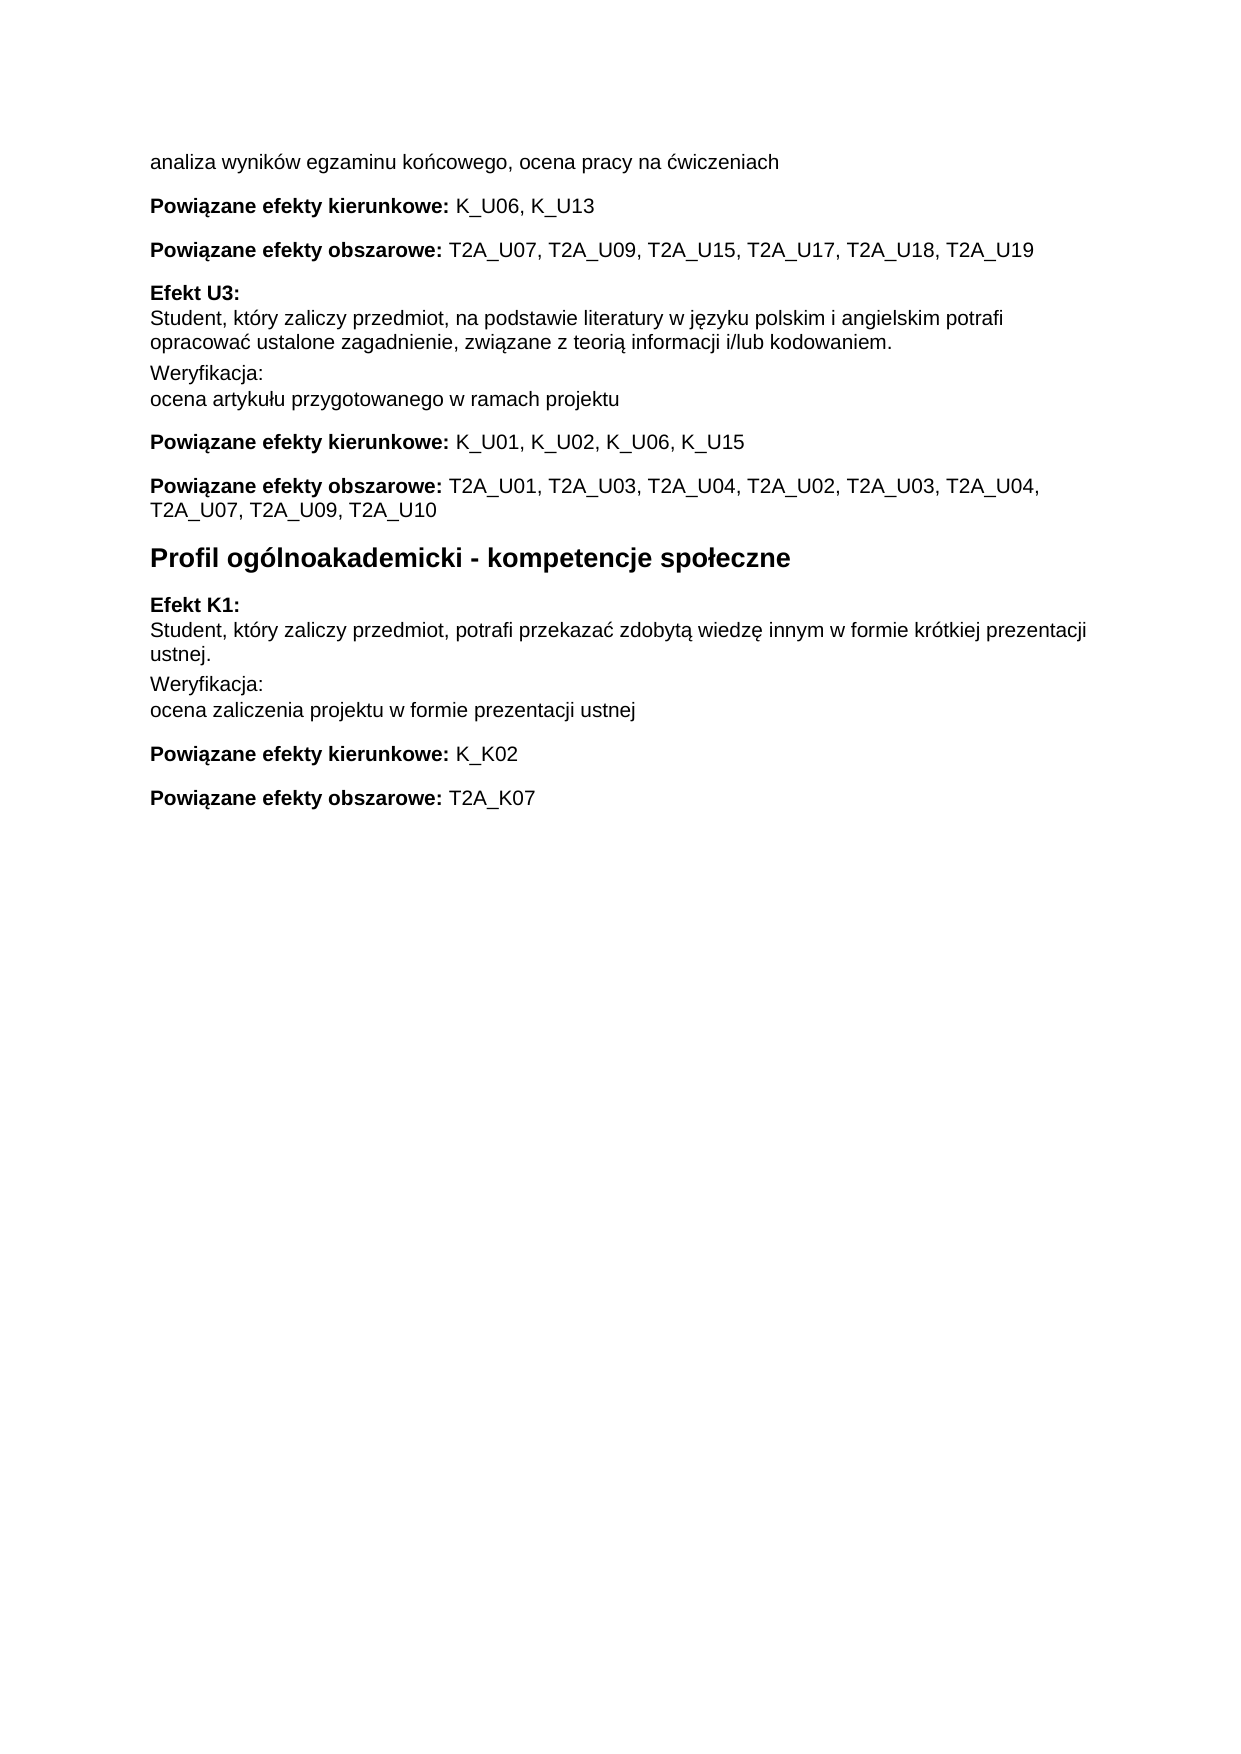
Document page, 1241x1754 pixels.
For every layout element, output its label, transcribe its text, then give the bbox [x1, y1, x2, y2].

text ocena zaliczenia projektu w formie prezentacji ustnej [150, 698, 1090, 722]
text Powiązane efekty kierunkowe: K_U06, K_U13 [150, 194, 1090, 218]
text Student, który zaliczy przedmiot, na podstawie literatury w języku polskim i angielskim potrafi opracować ustalone zagadnienie, związane z teorią informacji i/lub kodowaniem. [150, 306, 1090, 354]
text Student, który zaliczy przedmiot, potrafi przekazać zdobytą wiedzę innym w formie krótkiej prezentacji ustnej. [150, 618, 1090, 666]
text Efekt U3: [150, 281, 1090, 305]
text analiza wyników egzaminu końcowego, ocena pracy na ćwiczeniach [150, 150, 1090, 174]
text Powiązane efekty obszarowe: T2A_U07, T2A_U09, T2A_U15, T2A_U17, T2A_U18, T2A_U19 [150, 237, 1090, 261]
text Powiązane efekty kierunkowe: K_U01, K_U02, K_U06, K_U15 [150, 430, 1090, 454]
text Weryfikacja: [150, 672, 1090, 696]
subtitle Profil ogólnoakademicki - kompetencje społeczne [150, 542, 1090, 573]
text Powiązane efekty obszarowe: T2A_U01, T2A_U03, T2A_U04, T2A_U02, T2A_U03, T2A_U04, T2A_U07, T2A_U09, T2A_U10 [150, 474, 1090, 522]
text ocena artykułu przygotowanego w ramach projektu [150, 386, 1090, 410]
text Weryfikacja: [150, 360, 1090, 384]
text Powiązane efekty kierunkowe: K_K02 [150, 742, 1090, 766]
text Efekt K1: [150, 593, 1090, 617]
text Powiązane efekty obszarowe: T2A_K07 [150, 785, 1090, 809]
